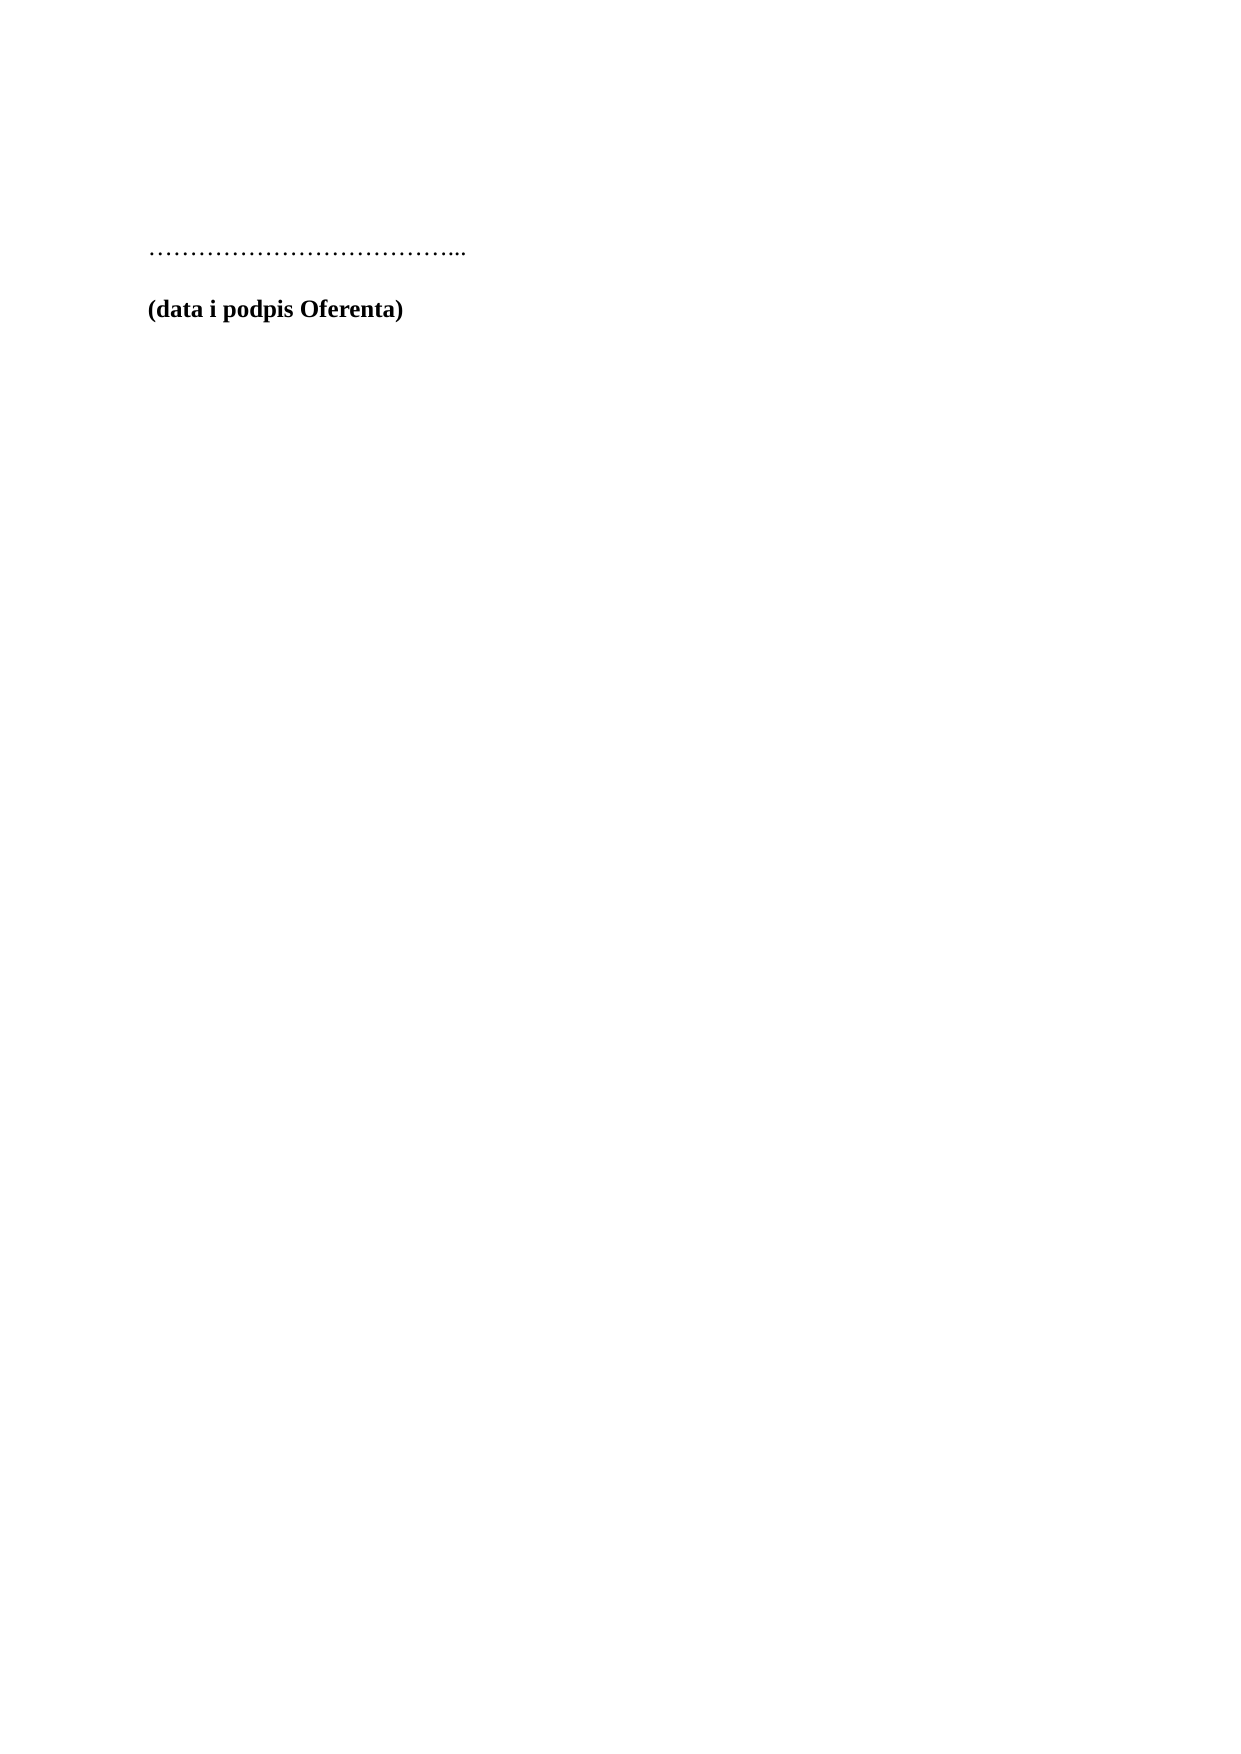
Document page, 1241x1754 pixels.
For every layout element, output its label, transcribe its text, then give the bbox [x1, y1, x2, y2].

text ………………………………... [148, 232, 1093, 260]
text (data i podpis Oferenta) [0, 260, 1093, 323]
